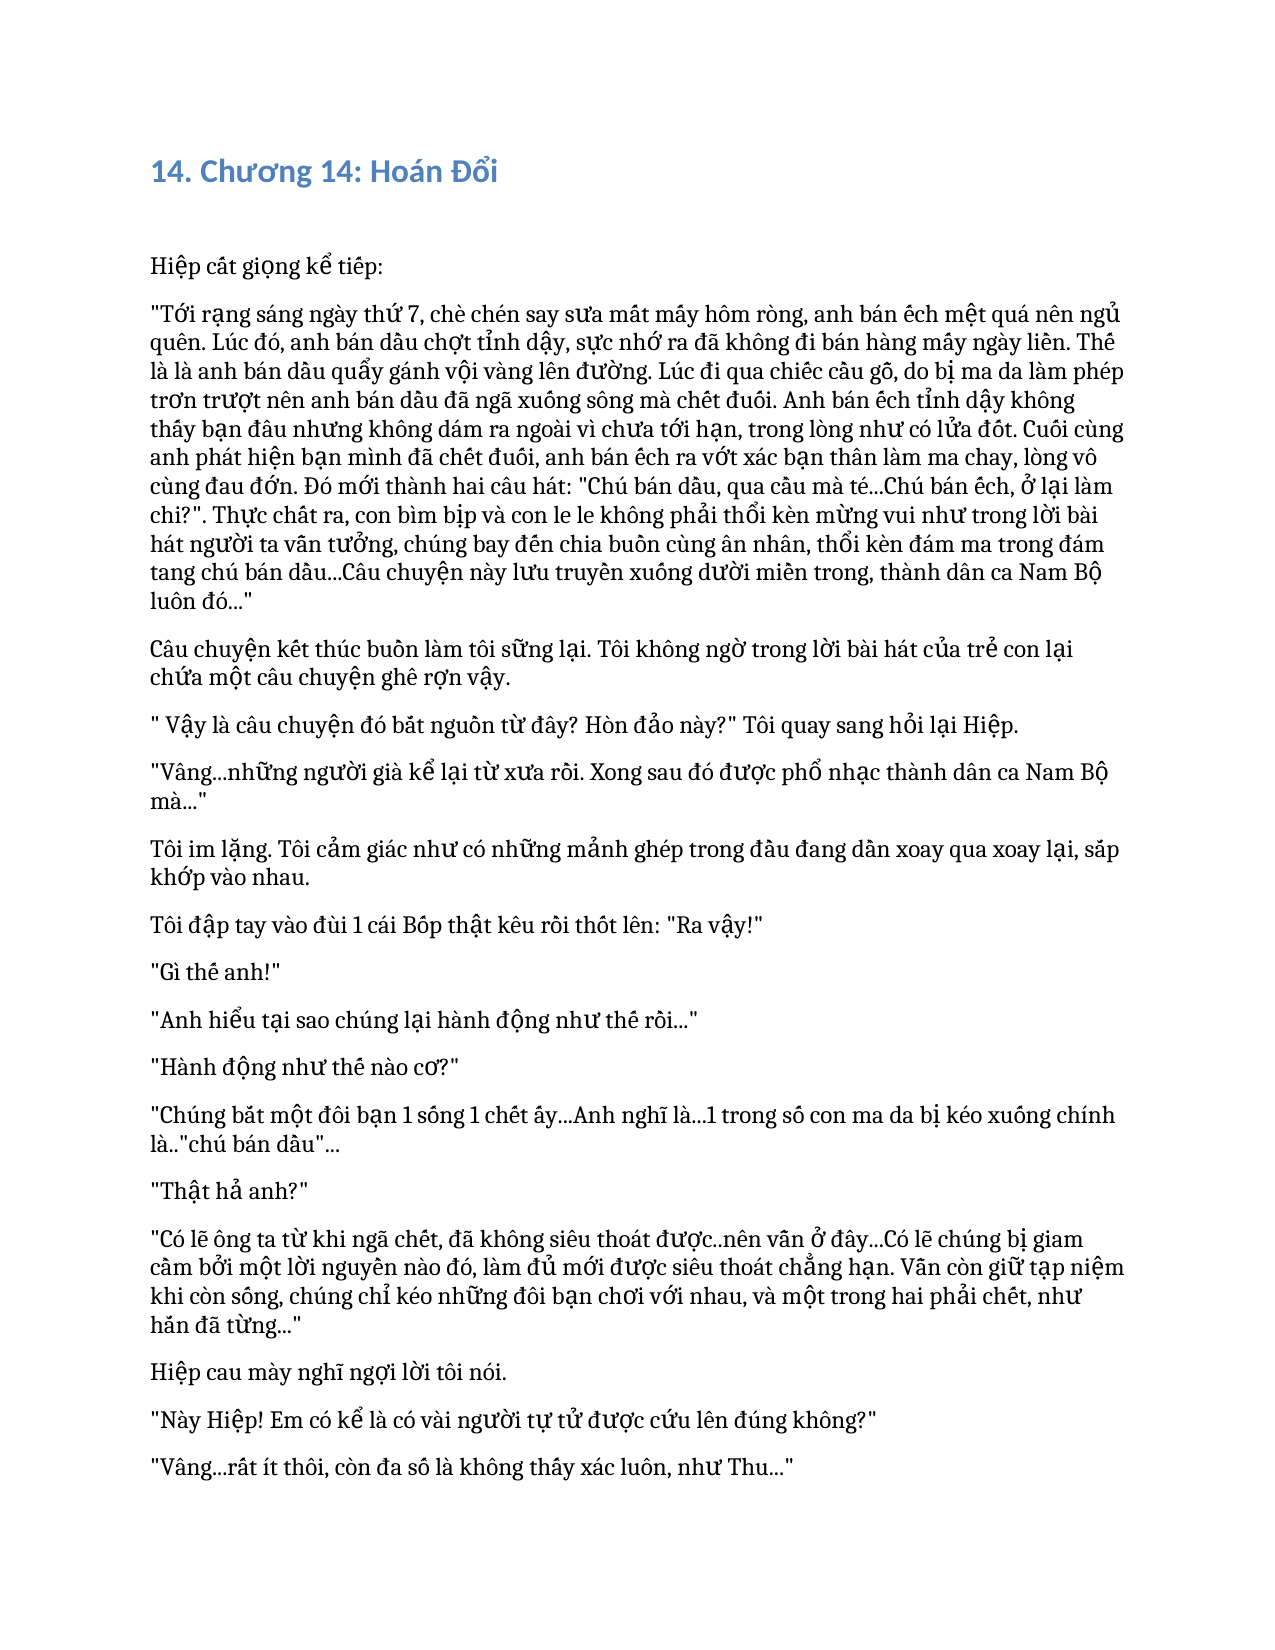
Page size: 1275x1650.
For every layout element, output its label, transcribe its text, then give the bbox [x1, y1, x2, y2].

text "Tới rạng sáng ngày thứ 7, chè chén say sưa mất mấy hôm ròng, anh bán ếch mệt quá nên ngủ quên. Lúc đó, anh bán dầu chợt tỉnh dậy, sực nhớ ra đã không đi bán hàng mấy ngày liền. Thế là là anh bán dầu quẩy gánh vội vàng lên đường. Lúc đi qua chiếc cầu gỗ, do bị ma da làm phép trơn trượt nên anh bán dầu đã ngã xuống sông mà chết đuối. Anh bán ếch tỉnh dậy không thấy bạn đâu nhưng không dám ra ngoài vì chưa tới hạn, trong lòng như có lửa đốt. Cuối cùng anh phát hiện bạn mình đã chết đuối, anh bán ếch ra vớt xác bạn thân làm ma chay, lòng vô cùng đau đớn. Đó mới thành hai câu hát: "Chú bán dầu, qua cầu mà té...Chú bán ếch, ở lại làm chi?". Thực chất ra, con bìm bịp và con le le không phải thổi kèn mừng vui như trong lời bài hát người ta vẫn tưởng, chúng bay đến chia buồn cùng ân nhân, thổi kèn đám ma trong đám tang chú bán dầu...Câu chuyện này lưu truyền xuống dười miền trong, thành dân ca Nam Bộ luôn đó..." [150, 299, 1125, 616]
text " Vậy là câu chuyện đó bắt nguồn từ đây? Hòn đảo này?" Tôi quay sang hỏi lại Hiệp. [150, 711, 1125, 739]
text "Anh hiểu tại sao chúng lại hành động như thế rồi..." [150, 1006, 1125, 1034]
text Hiệp cất giọng kể tiếp: [150, 194, 1125, 281]
text "Gì thế anh!" [150, 958, 1125, 987]
subtitle 14. Chương 14: Hoán Đổi [150, 150, 1125, 191]
text Hiệp cau mày nghĩ ngợi lời tôi nói. [150, 1358, 1125, 1387]
text Câu chuyện kết thúc buồn làm tôi sững lại. Tôi không ngờ trong lời bài hát của trẻ con lại chứa một câu chuyện ghê rợn vậy. [150, 634, 1125, 692]
text "Thật hả anh?" [150, 1177, 1125, 1206]
text "Này Hiệp! Em có kể là có vài người tự tử được cứu lên đúng không?" [150, 1406, 1125, 1434]
text "Có lẽ ông ta từ khi ngã chết, đã không siêu thoát được..nên vẫn ở đây...Có lẽ chúng bị giam cầm bởi một lời nguyền nào đó, làm đủ mới được siêu thoát chẳng hạn. Vẫn còn giữ tạp niệm khi còn sống, chúng chỉ kéo những đôi bạn chơi với nhau, và một trong hai phải chết, như hắn đã từng..." [150, 1224, 1125, 1339]
text "Vâng...những người già kể lại từ xưa rồi. Xong sau đó được phổ nhạc thành dân ca Nam Bộ mà..." [150, 758, 1125, 816]
text "Hành động như thế nào cơ?" [150, 1053, 1125, 1082]
text Tôi im lặng. Tôi cảm giác như có những mảnh ghép trong đầu đang dần xoay qua xoay lại, sắp khớp vào nhau. [150, 834, 1125, 892]
text "Vâng...rất ít thôi, còn đa số là không thấy xác luôn, như Thu..." [150, 1453, 1125, 1482]
text Tôi đập tay vào đùi 1 cái Bốp thật kêu rồi thốt lên: "Ra vậy!" [150, 911, 1125, 939]
text "Chúng bắt một đôi bạn 1 sống 1 chết ấy...Anh nghĩ là...1 trong số con ma da bị kéo xuống chính là.."chú bán dầu"... [150, 1101, 1125, 1158]
